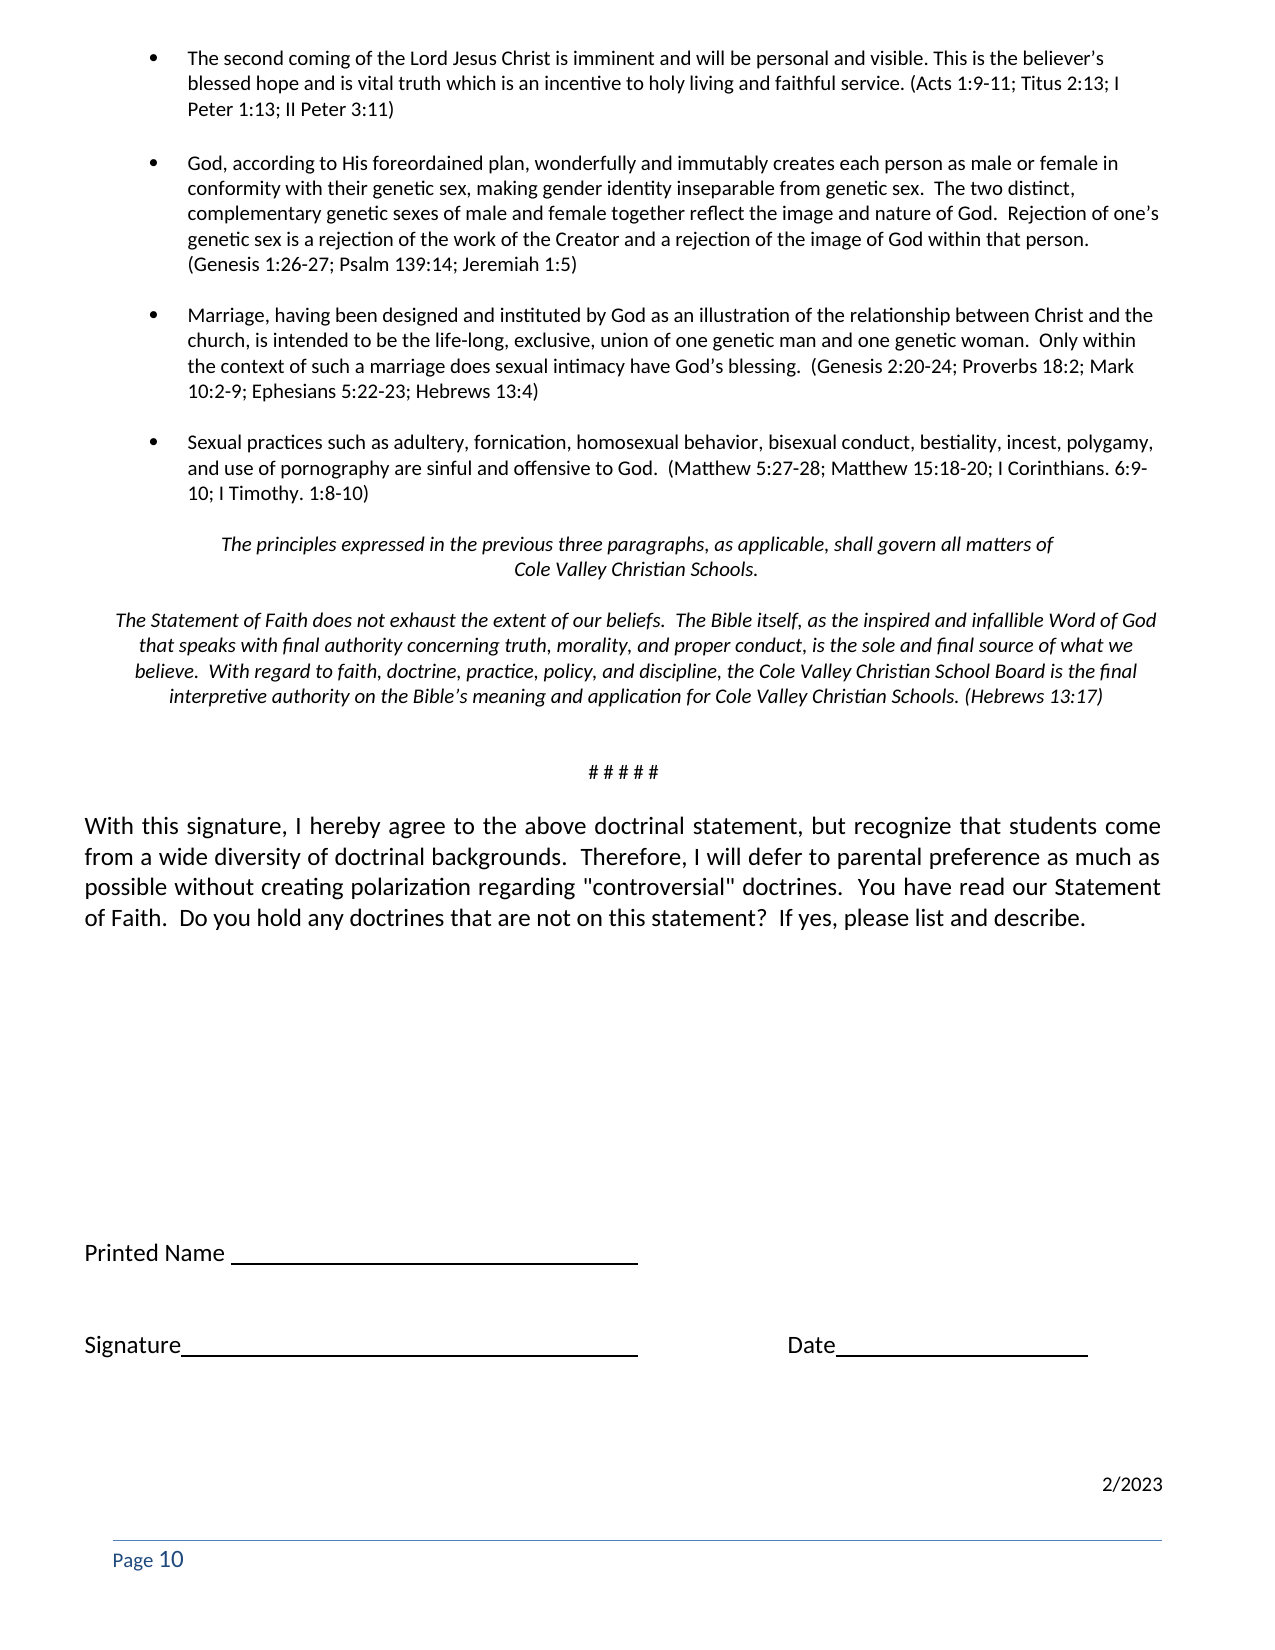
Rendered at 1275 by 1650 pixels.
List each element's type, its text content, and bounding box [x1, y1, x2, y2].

text With this signature, I hereby agree to the above doctrinal statement, but recognize that students come from a wide diversity of doctrinal backgrounds. Therefore, I will defer to parental preference as much as possible without creating polarization regarding "controversial" doctrines. You have read our Statement of Faith. Do you hold any doctrines that are not on this statement? If yes, please list and describe. [84, 810, 1162, 932]
text The Statement of Faith does not exhaust the extent of our beliefs. The Bible itself, as the inspired and infallible Word of God that speaks with final authority concerning truth, morality, and proper conduct, is the sole and final source of what we believe. With regard to faith, doctrine, practice, policy, and discipline, the Cole Valley Christian School Board is the final interpretive authority on the Bible’s meaning and application for Cole Valley Christian Schools. (Hebrews 13:17) [112, 607, 1162, 709]
list God, according to His foreordained plan, wonderfully and immutably creates each person as male or female in conformity with their genetic sex, making gender identity inseparable from genetic sex. The two distinct, complementary genetic sexes of male and female together reflect the image and nature of God. Rejection of one’s genetic sex is a rejection of the work of the Creator and a rejection of the image of God within that person. (Genesis 1:26-27; Psalm 139:14; Jeremiah 1:5) [150, 150, 1162, 277]
text Cole Valley Christian Schools. [112, 556, 1162, 582]
text The principles expressed in the previous three paragraphs, as applicable, shall govern all matters of [112, 531, 1162, 556]
text 2/2023 [84, 1471, 1162, 1497]
text Printed Name [84, 1237, 1162, 1268]
text # # # # # [84, 759, 1162, 785]
list Sexual practices such as adultery, fornication, homosexual behavior, bisexual conduct, bestiality, incest, polygamy, and use of pornography are sinful and offensive to God. (Matthew 5:27-28; Matthew 15:18-20; I Corinthians. 6:9-10; I Timothy. 1:8-10) [150, 429, 1162, 506]
list The second coming of the Lord Jesus Christ is imminent and will be personal and visible. This is the believer’s blessed hope and is vital truth which is an incentive to holy living and faithful service. (Acts 1:9-11; Titus 2:13; I Peter 1:13; II Peter 3:11) [150, 45, 1162, 121]
text Signature Date [84, 1329, 1162, 1359]
list Marriage, having been designed and instituted by God as an illustration of the relationship between Christ and the church, is intended to be the life-long, exclusive, union of one genetic man and one genetic woman. Only within the context of such a marriage does sexual intimacy have God’s blessing. (Genesis 2:20-24; Proverbs 18:2; Mark 10:2-9; Ephesians 5:22-23; Hebrews 13:4) [150, 302, 1162, 404]
